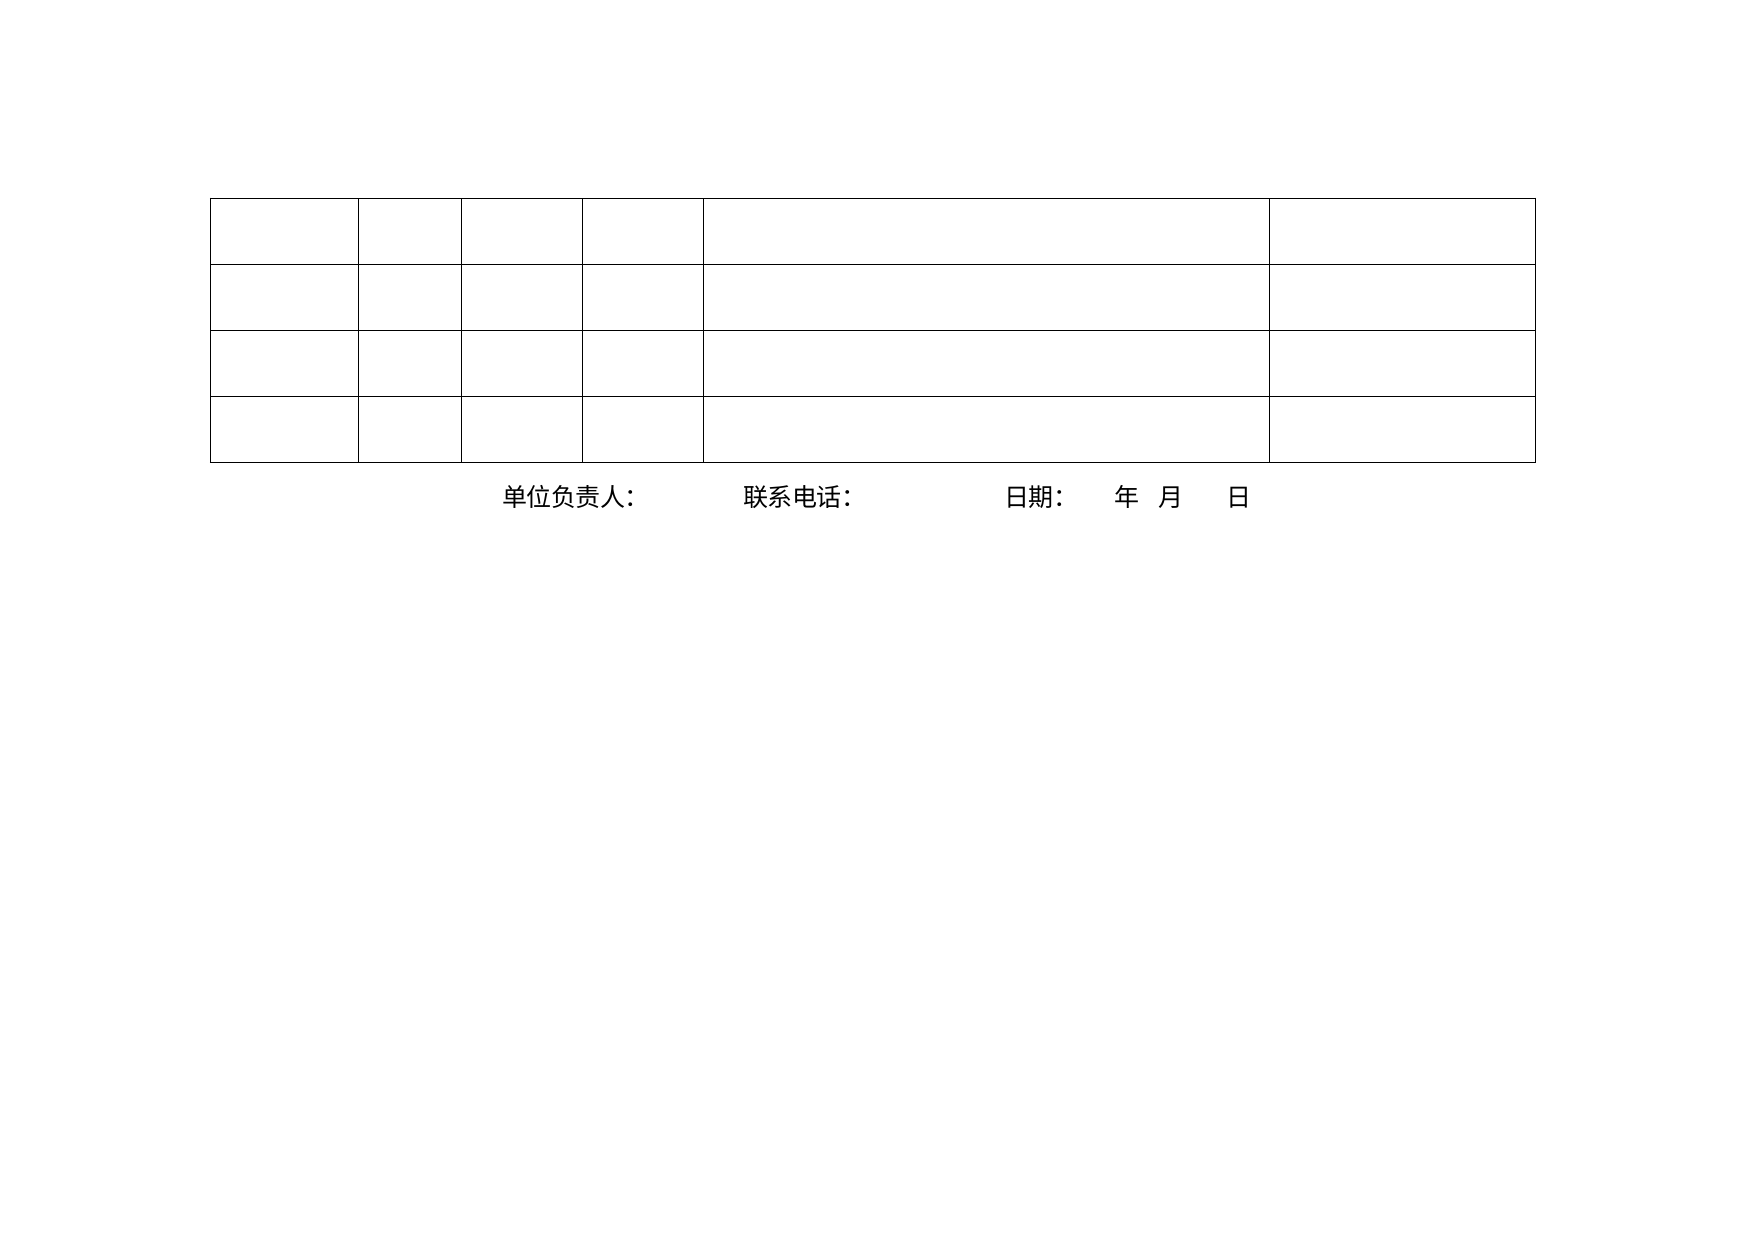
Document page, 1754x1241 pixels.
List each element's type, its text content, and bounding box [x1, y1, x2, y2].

table_cell [211, 265, 358, 330]
table_cell [211, 331, 358, 396]
table_cell [1270, 265, 1535, 330]
table_cell [359, 265, 461, 330]
table_cell [583, 265, 703, 330]
table_cell [211, 199, 358, 264]
table_cell [583, 331, 703, 396]
table_cell [462, 397, 582, 462]
table_cell [462, 199, 582, 264]
table_cell [462, 265, 582, 330]
table_cell [583, 199, 703, 264]
table_cell [704, 331, 1269, 396]
table_cell [704, 199, 1269, 264]
table_cell [1270, 397, 1535, 462]
table_cell [704, 265, 1269, 330]
table_cell [211, 397, 358, 462]
table_cell [1270, 331, 1535, 396]
table_cell [359, 199, 461, 264]
table_cell [1270, 199, 1535, 264]
table_cell [359, 331, 461, 396]
text 单位负责人： 联系电话： 日期： 年 月 日 [150, 463, 1604, 528]
table_cell [462, 331, 582, 396]
table_cell [704, 397, 1269, 462]
table_cell [359, 397, 461, 462]
table_cell [583, 397, 703, 462]
